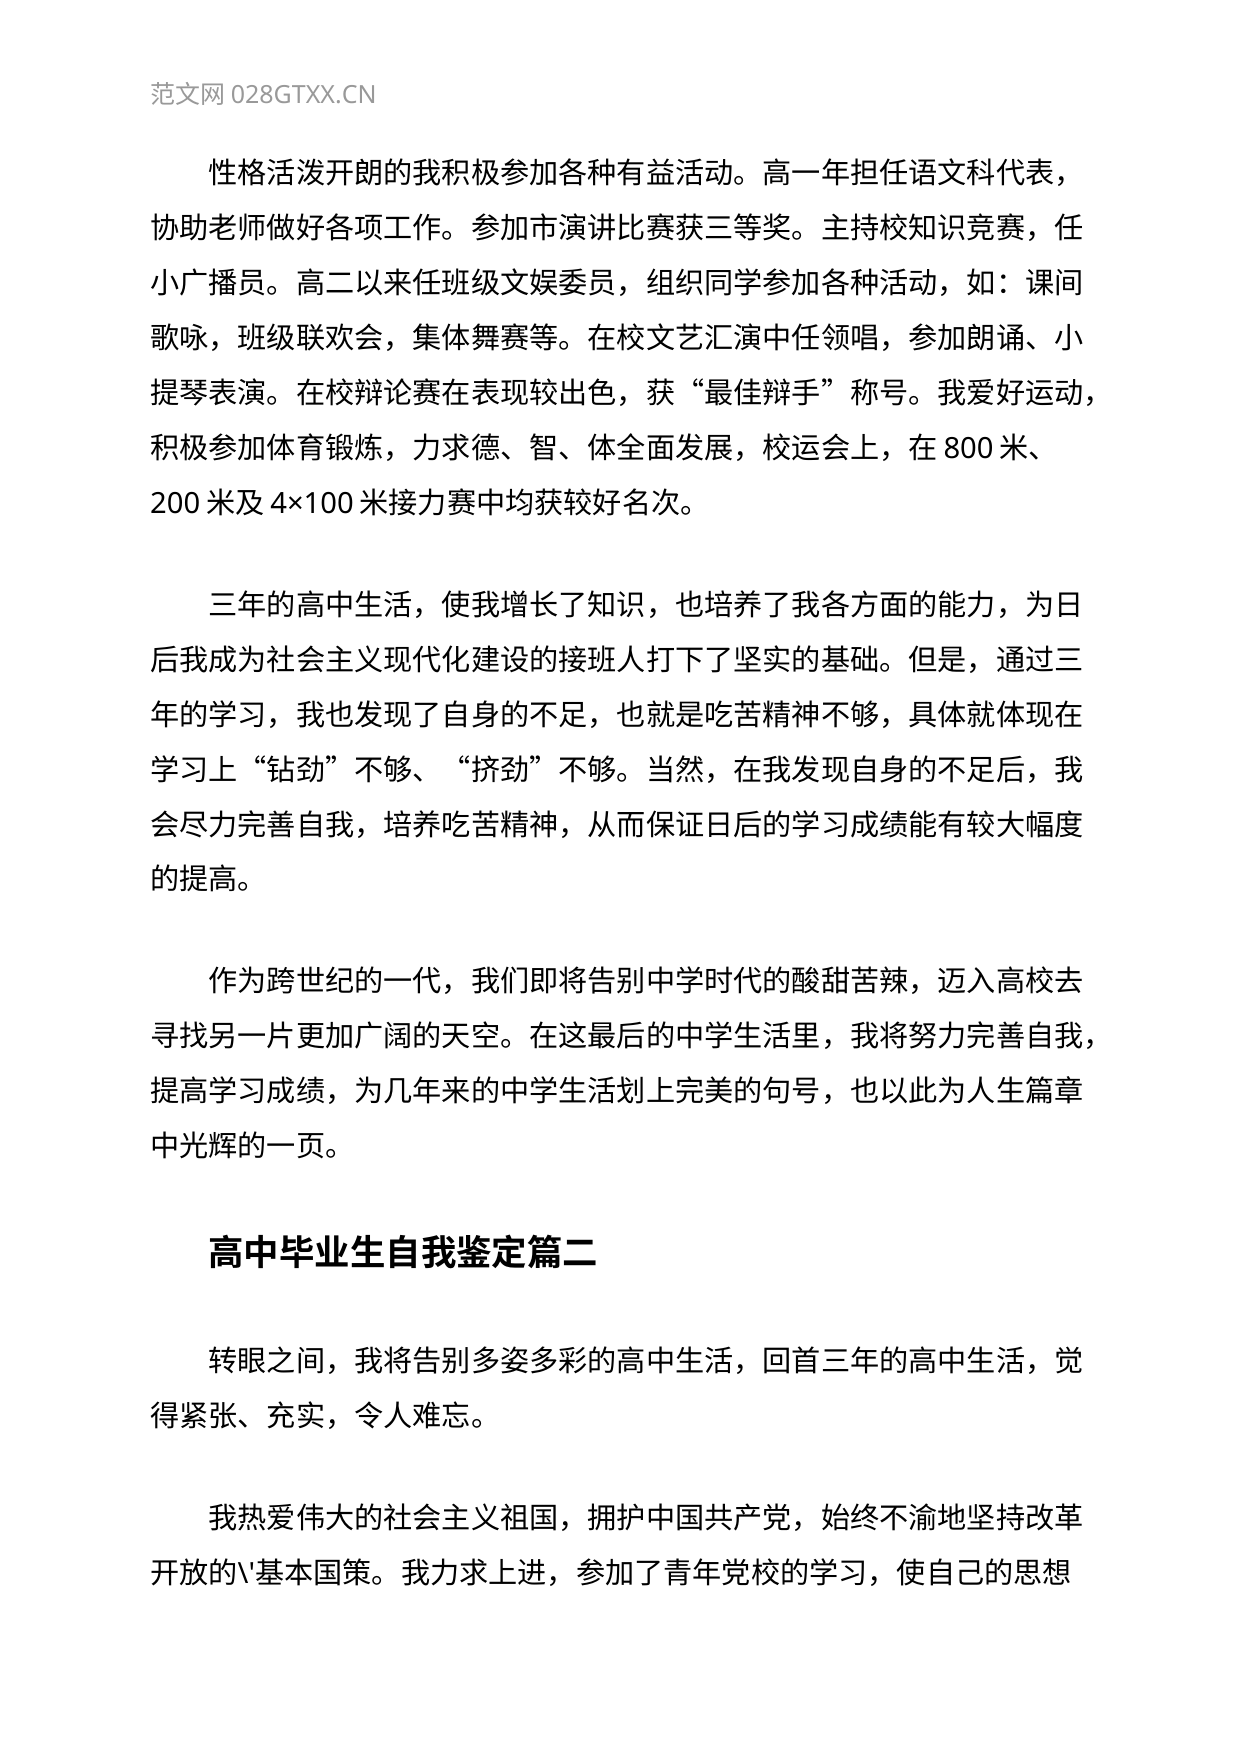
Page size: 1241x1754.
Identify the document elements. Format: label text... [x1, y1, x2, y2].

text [150, 1494, 1090, 1592]
text 三年的高中生活，使我增长了知识，也培养了我各方面的能力，为日后我成为社会主义现代化建设的接班人打下了坚实的基础。但是，通过三年的学习，我也发现了自身的不足，也就是吃苦精神不够，具体就体现在学习上“钻劲”不够、“挤劲”不够。当然，在我发现自身的不足后，我会尽力完善自我，培养吃苦精神，从而保证日后的学习成绩能有较大幅度的提高。 [150, 581, 1090, 898]
text 性格活泼开朗的我积极参加各种有益活动。高一年担任语文科代表，协助老师做好各项工作。参加市演讲比赛获三等奖。主持校知识竞赛，任小广播员。高二以来任班级文娱委员，组织同学参加各种活动，如：课间歌咏，班级联欢会，集体舞赛等。在校文艺汇演中任领唱，参加朗诵、小提琴表演。在校辩论赛在表现较出色，获“最佳辩手”称号。我爱好运动，积极参加体育锻炼，力求德、智、体全面发展，校运会上，在800米、200米及4×100米接力赛中均获较好名次。 [150, 150, 1090, 522]
text 作为跨世纪的一代，我们即将告别中学时代的酸甜苦辣，迈入高校去寻找另一片更加广阔的天空。在这最后的中学生活里，我将努力完善自我，提高学习成绩，为几年来的中学生活划上完美的句号，也以此为人生篇章中光辉的一页。 [150, 958, 1090, 1165]
text 高中毕业生自我鉴定篇二 [150, 1224, 1090, 1275]
text 转眼之间，我将告别多姿多彩的高中生活，回首三年的高中生活，觉得紧张、充实，令人难忘。 [150, 1338, 1090, 1435]
